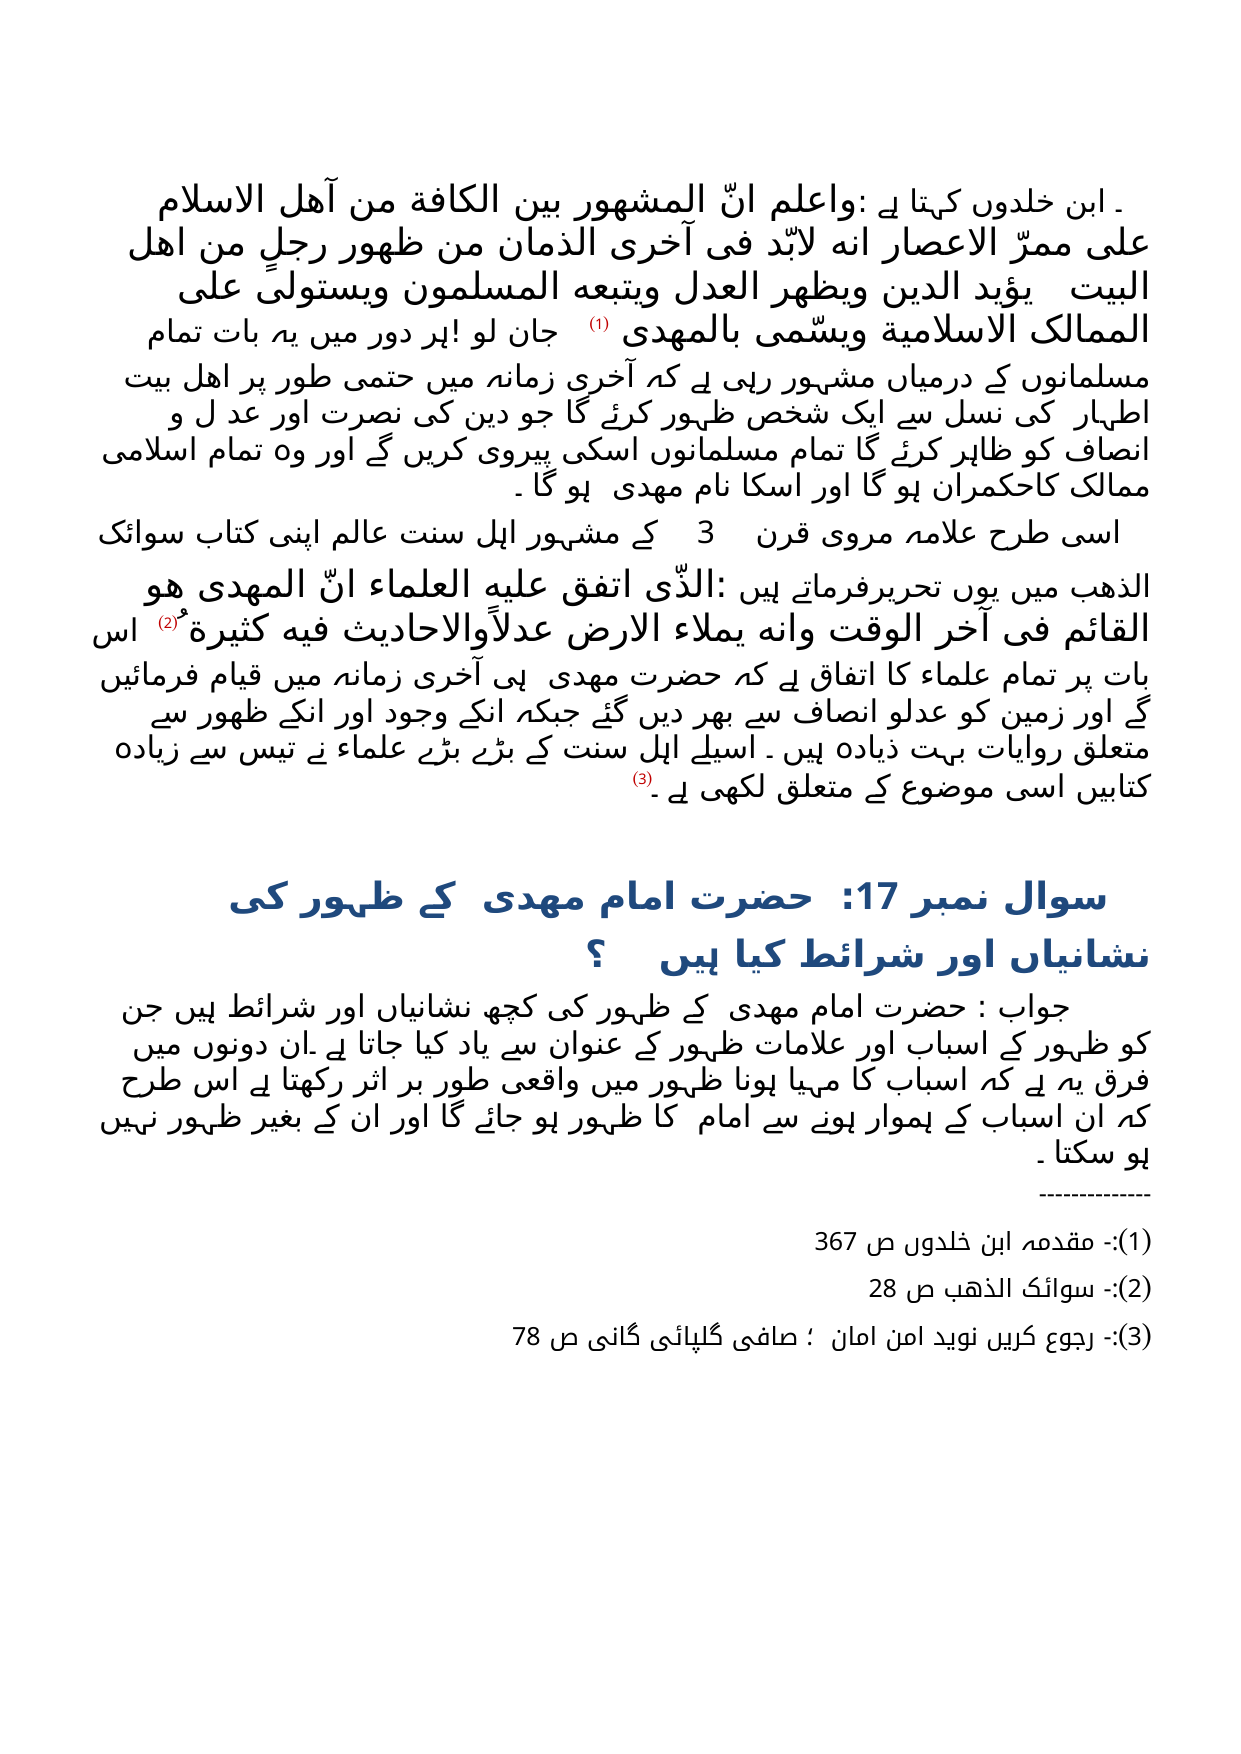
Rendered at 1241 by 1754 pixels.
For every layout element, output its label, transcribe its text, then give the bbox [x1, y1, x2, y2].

text (1):- مقدمہ ابن خلدوں ص 367 [89, 1218, 1152, 1265]
text (2):- سوائک الذھب ص 28 [89, 1265, 1152, 1313]
text جواب : حضرت امام مھدی کے ظہور کی کچھ نشانیاں اور شرائط ہیں جن کو ظہور کے اسباب اور علامات ظہور کے عنوان سے یاد کیا جاتا ہے ۔ان دونوں میں فرق یہ ہے کہ اسباب کا مہیا ہونا ظہور میں واقعی طور بر اثر رکھتا ہے اس طرح کہ ان اسباب کے ہموار ہونے سے امام کا ظہور ہو جائے گا اور ان کے بغیر ظہور نہیں ہو سکتا ۔ [89, 989, 1152, 1171]
text (3):- رجوع کریں نوید امن امان ؛ صافی گلپائی گانی ص 78 [89, 1313, 1152, 1360]
text ۔ ابن خلدوں کہتا ہے :واعلم انّ المشهور بین الکافة من آهل الاسلام علی ممرّ الاعصار انه لابّد فی آخری الذمان من ظهور رجلٍ من اهل البیت یؤید الدین ویظهر العدل ویتبعه المسلمون ویستولی علی الممالک الاسلامیة ویسّمی بالمهدی (1) جان لو !ہر دور میں یہ بات تمام مسلمانوں کے درمیاں مشہور رہی ہے کہ آخری زمانہ میں حتمی طور پر اھل بیت اطہار کی نسل سے ایک شخص ظہور کرئے گا جو دین کی نصرت اور عد ل و انصاف کو ظاہر کرئے گا تمام مسلمانوں اسکی پیروی کریں گے اور وہ تمام اسلامی ممالک کاحکمران ہو گا اور اسکا نام مھدی ہو گا ۔ [89, 177, 1152, 504]
text اسی طرح علامہ مروی قرن 3 کے مشہور اہل سنت عالم اپنی کتاب سوائک الذھب میں یوں تحریرفرماتے ہیں :الذّی اتفق علیه العلماء انّ المهدی هو القائم فی آخر الوقت وانه یملاء الارض عدلاًوالاحادیث فیه کثیرة ُ(2) اس بات پر تمام علماء کا اتفاق ہے کہ حضرت مھدی ہی آخری زمانہ میں قیام فرمائیں گے اور زمین کو عدلو انصاف سے بھر دیں گئے جبکہ انکے وجود اور انکے ظھور سے متعلق روایات بہت ذیادہ ہیں ۔ اسیلے اہل سنت کے بڑے بڑے علماء نے تیس سے زیادہ کتابیں اسی موضوع کے متعلق لکھی ہے ۔(3) [89, 504, 1152, 813]
subtitle سوال نمبر 17: حضرت امام مھدی کے ظہور کی نشانیاں اور شرائط کیا ہیں ؟ [89, 862, 1152, 976]
text -------------- [89, 1171, 1152, 1218]
